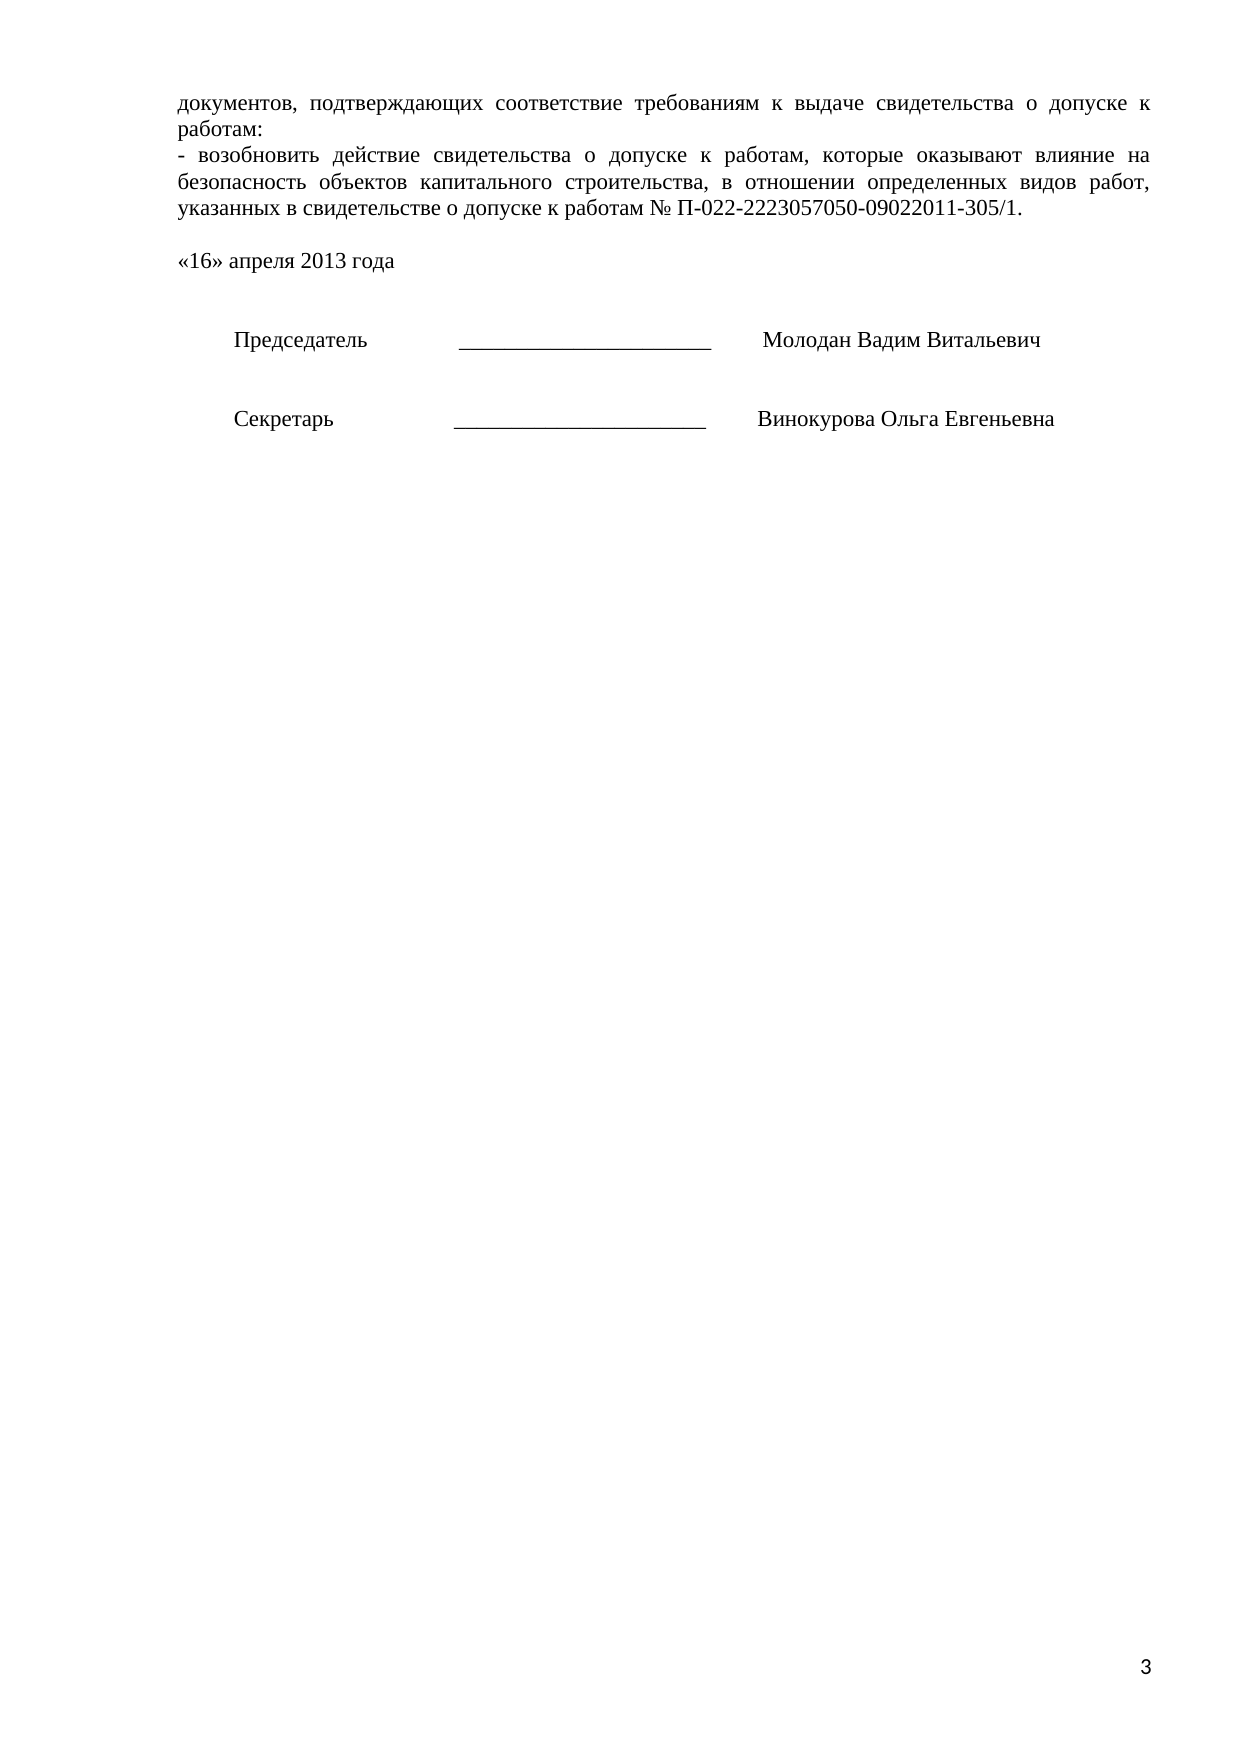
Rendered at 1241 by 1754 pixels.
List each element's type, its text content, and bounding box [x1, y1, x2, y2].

text - возобновить действие свидетельства о допуске к работам, которые оказывают влияние на безопасность объектов капитального строительства, в отношении определенных видов работ, указанных в свидетельстве о допуске к работам № П-022-2223057050-09022011-305/1. [177, 141, 1152, 220]
text Секретарь ______________________ Винокурова Ольга Евгеньевна [177, 405, 1152, 431]
text Председатель ______________________ Молодан Вадим Витальевич [177, 326, 1152, 352]
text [177, 89, 1152, 141]
text «16» апреля 2013 года [177, 247, 1152, 273]
